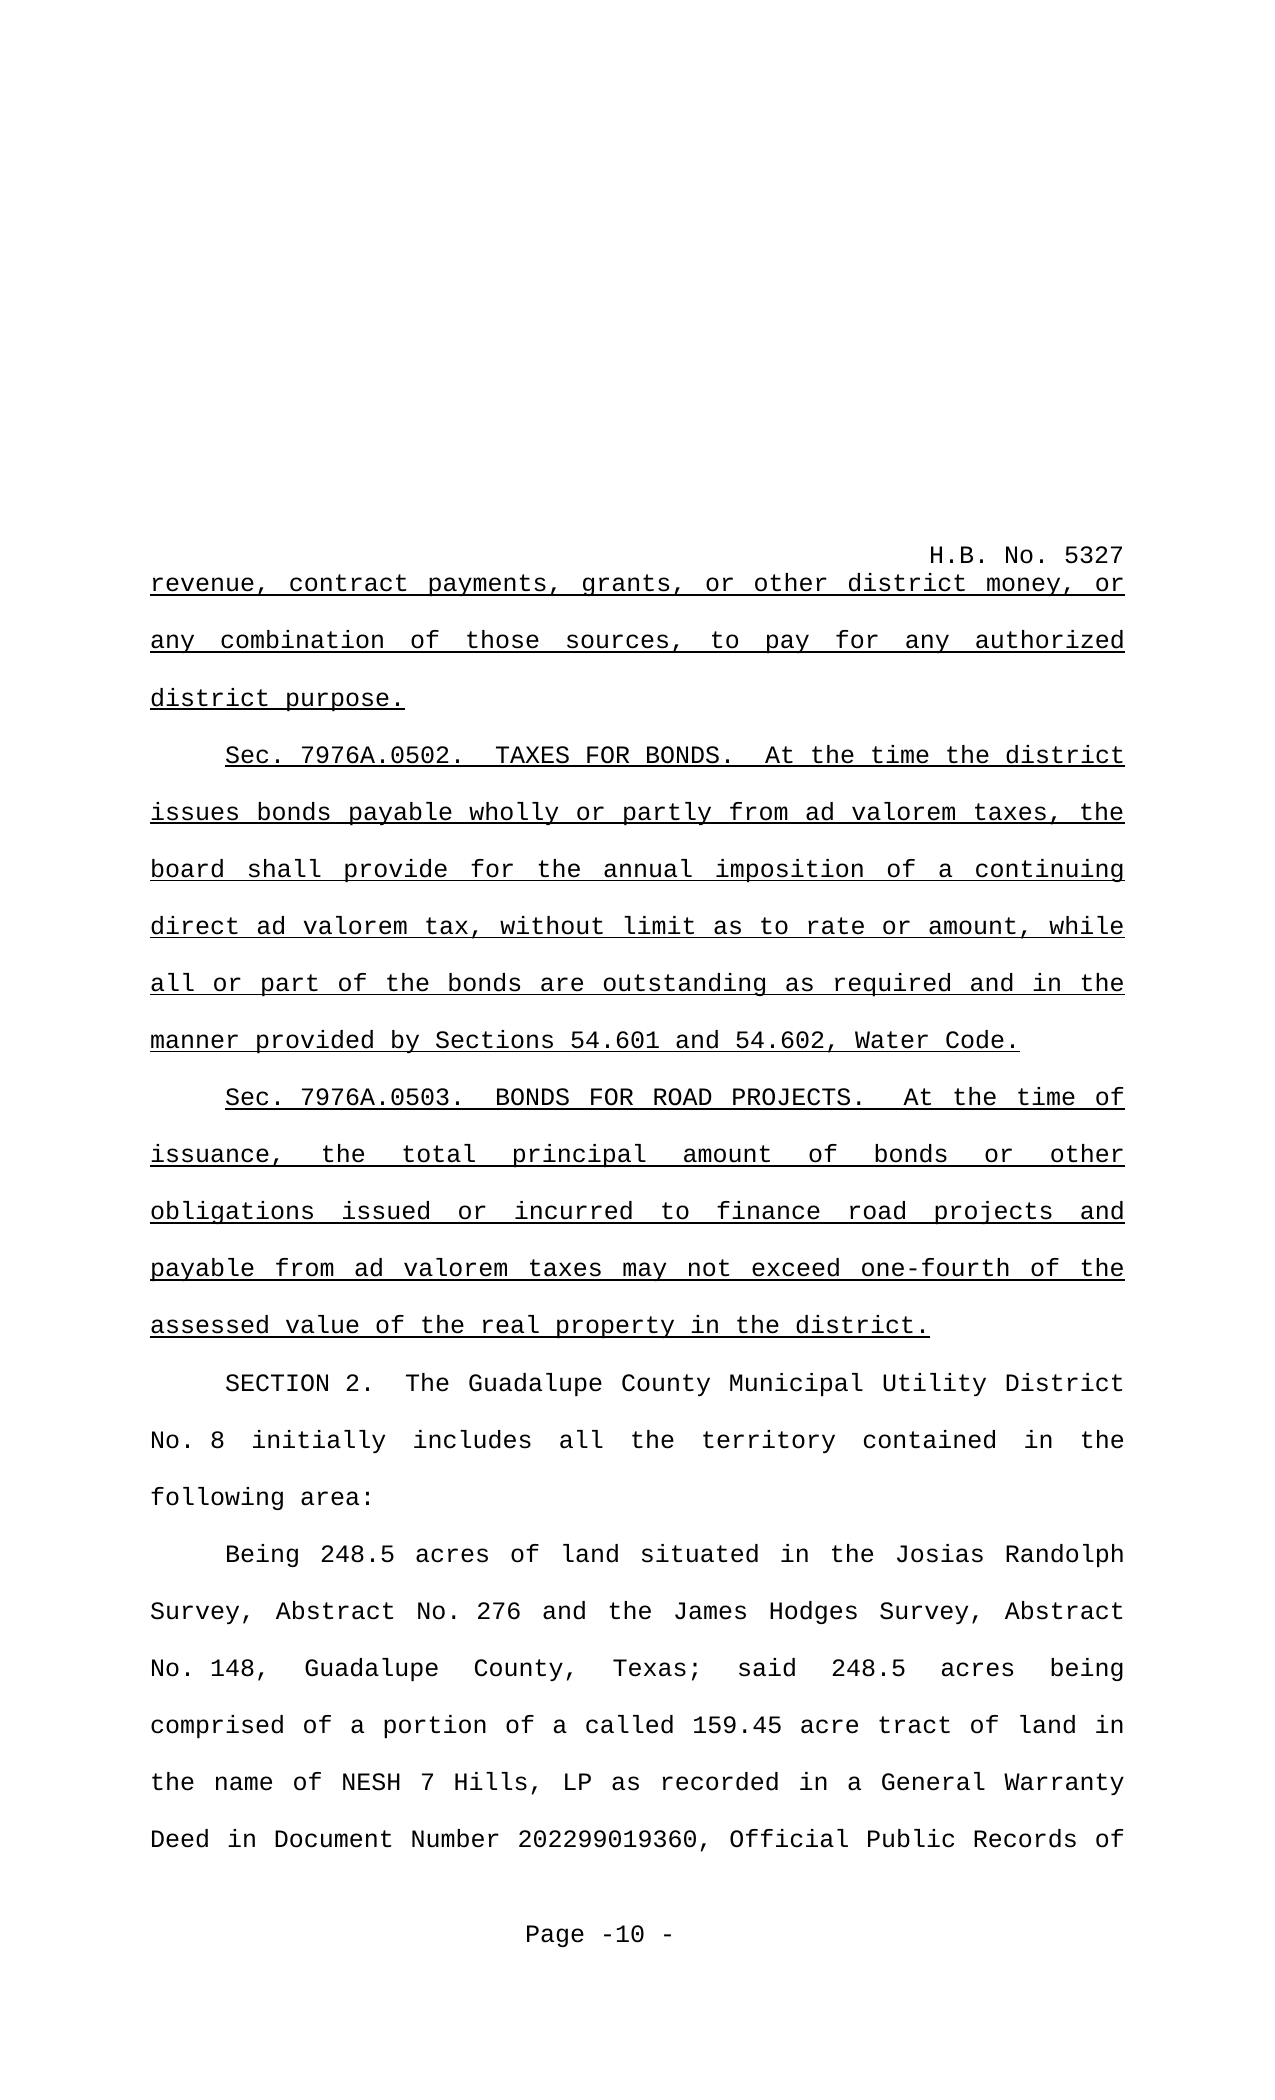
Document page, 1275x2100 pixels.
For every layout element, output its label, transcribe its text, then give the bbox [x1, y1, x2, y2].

text SECTION 2. The Guadalupe County Municipal Utility District No. 8 initially includes all the territory contained in the following area: [150, 1370, 1125, 1513]
text Sec. 7976A.0502. TAXES FOR BONDS. At the time the district issues bonds payable wholly or partly from ad valorem taxes, the board shall provide for the annual imposition of a continuing direct ad valorem tax, without limit as to rate or amount, while all or part of the bonds are outstanding as required and in the manner provided by Sections 54.601 and 54.602, Water Code. [150, 938, 1125, 994]
text Sec. 7976A.0503. BONDS FOR ROAD PROJECTS. At the time of issuance, the total principal amount of bonds or other obligations issued or incurred to finance road projects and payable from ad valorem taxes may not exceed one-fourth of the assessed value of the real property in the district. [150, 1224, 1125, 1279]
text Sec. 7976A.0502. TAXES FOR BONDS. At the time the district issues bonds payable wholly or partly from ad valorem taxes, the board shall provide for the annual imposition of a continuing direct ad valorem tax, without limit as to rate or amount, while all or part of the bonds are outstanding as required and in the manner provided by Sections 54.601 and 54.602, Water Code. [150, 881, 1125, 937]
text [150, 571, 1125, 594]
text Sec. 7976A.0502. TAXES FOR BONDS. At the time the district issues bonds payable wholly or partly from ad valorem taxes, the board shall provide for the annual imposition of a continuing direct ad valorem tax, without limit as to rate or amount, while all or part of the bonds are outstanding as required and in the manner provided by Sections 54.601 and 54.602, Water Code. [150, 995, 1125, 1056]
text Sec. 7976A.0502. TAXES FOR BONDS. At the time the district issues bonds payable wholly or partly from ad valorem taxes, the board shall provide for the annual imposition of a continuing direct ad valorem tax, without limit as to rate or amount, while all or part of the bonds are outstanding as required and in the manner provided by Sections 54.601 and 54.602, Water Code. [150, 824, 1125, 880]
text Sec. 7976A.0503. BONDS FOR ROAD PROJECTS. At the time of issuance, the total principal amount of bonds or other obligations issued or incurred to finance road projects and payable from ad valorem taxes may not exceed one-fourth of the assessed value of the real property in the district. [150, 1167, 1125, 1222]
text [150, 1541, 1125, 1855]
text Sec. 7976A.0502. TAXES FOR BONDS. At the time the district issues bonds payable wholly or partly from ad valorem taxes, the board shall provide for the annual imposition of a continuing direct ad valorem tax, without limit as to rate or amount, while all or part of the bonds are outstanding as required and in the manner provided by Sections 54.601 and 54.602, Water Code. [150, 742, 1125, 822]
text Sec. 7976A.0503. BONDS FOR ROAD PROJECTS. At the time of issuance, the total principal amount of bonds or other obligations issued or incurred to finance road projects and payable from ad valorem taxes may not exceed one-fourth of the assessed value of the real property in the district. [150, 1281, 1125, 1341]
text Sec. 7976A.0503. BONDS FOR ROAD PROJECTS. At the time of issuance, the total principal amount of bonds or other obligations issued or incurred to finance road projects and payable from ad valorem taxes may not exceed one-fourth of the assessed value of the real property in the district. [150, 1084, 1125, 1165]
